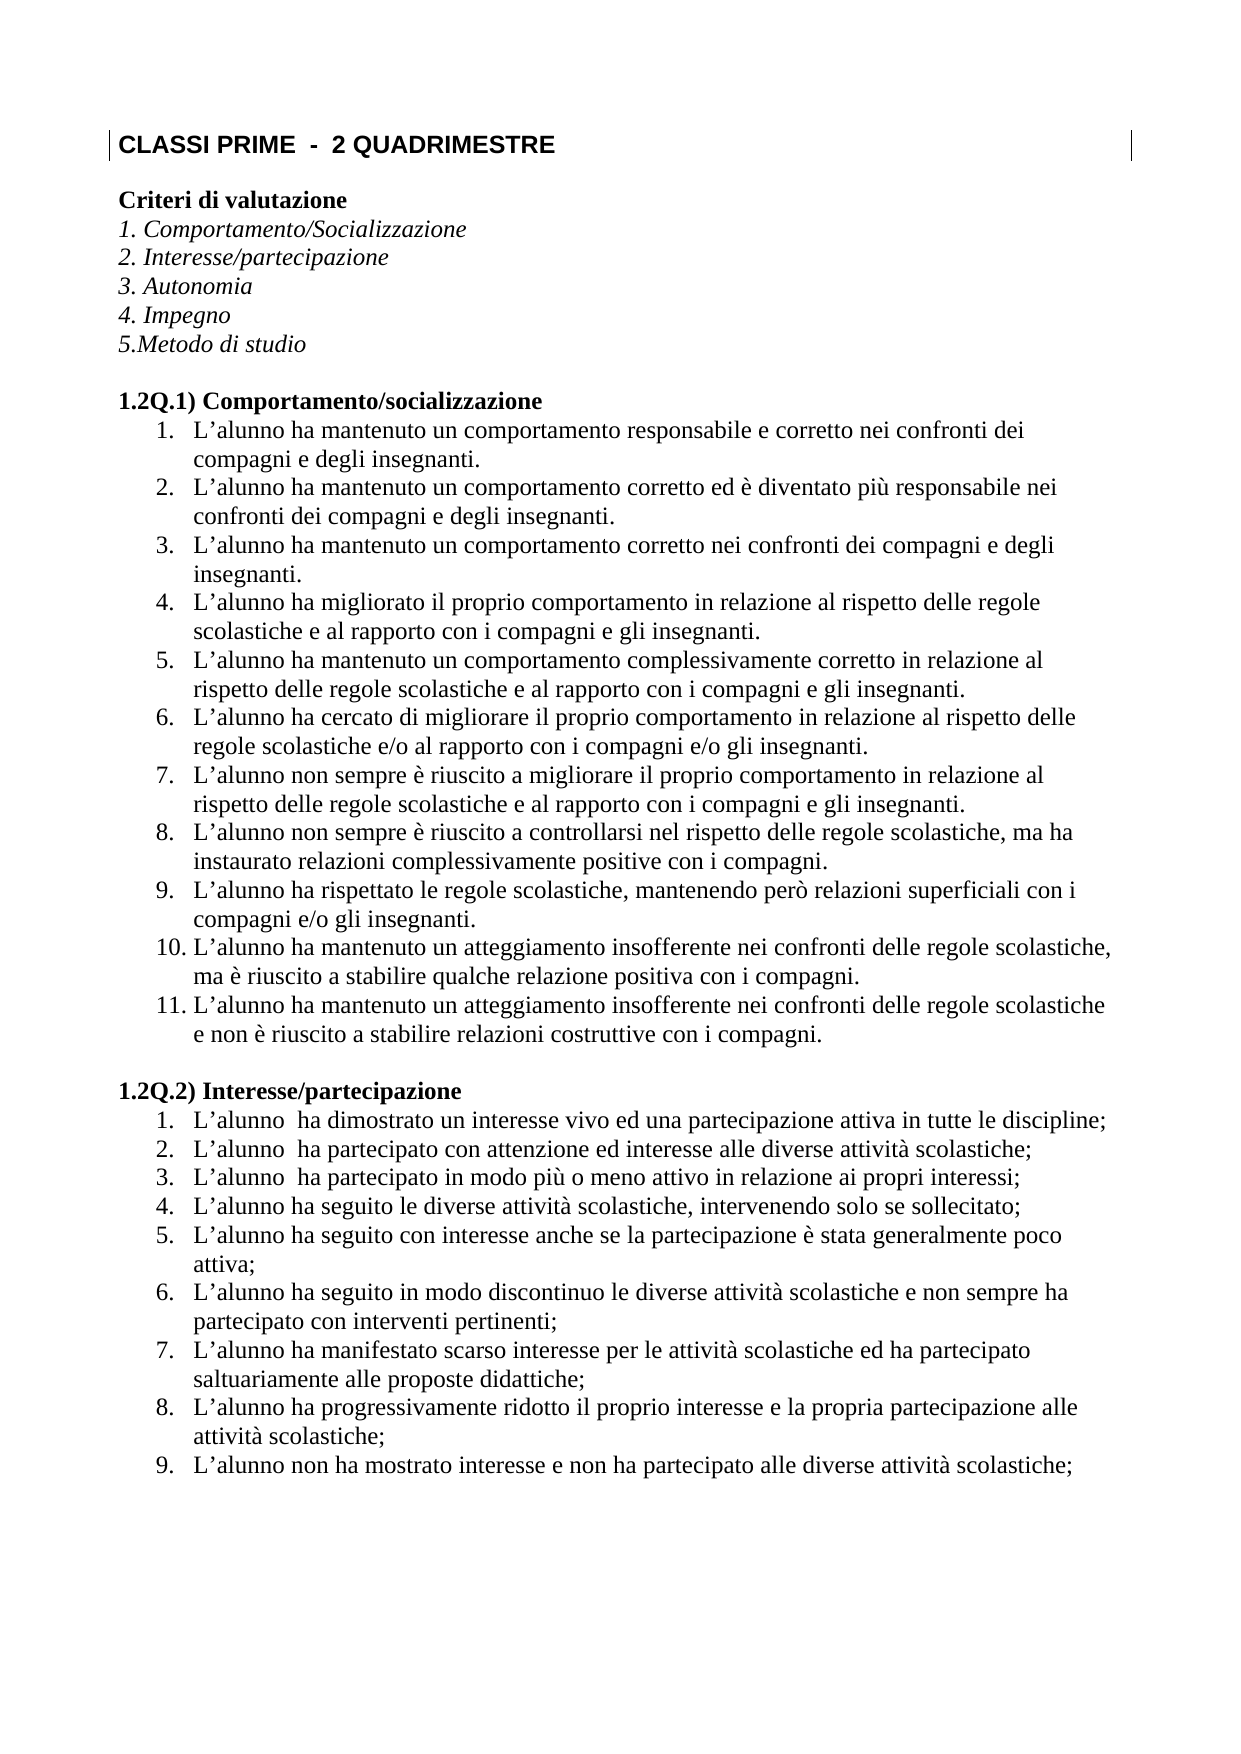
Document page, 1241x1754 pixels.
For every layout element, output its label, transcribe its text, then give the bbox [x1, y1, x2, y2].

list L’alunno non sempre è riuscito a migliorare il proprio comportamento in relazione al rispetto delle regole scolastiche e al rapporto con i compagni e gli insegnanti. [156, 760, 1122, 817]
text 5.Metodo di studio [118, 329, 1122, 357]
text 1. Comportamento/Socializzazione [118, 214, 1122, 242]
text Criteri di valutazione [118, 185, 1122, 214]
list L’alunno ha partecipato con attenzione ed interesse alle diverse attività scolastiche; [156, 1134, 1122, 1162]
text 3. Autonomia [118, 271, 1122, 300]
list L’alunno ha mantenuto un comportamento corretto ed è diventato più responsabile nei confronti dei compagni e degli insegnanti. [156, 472, 1122, 530]
text CLASSI PRIME - 2 QUADRIMESTRE [110, 130, 1131, 161]
list L’alunno ha manifestato scarso interesse per le attività scolastiche ed ha partecipato saltuariamente alle proposte didattiche; [156, 1335, 1122, 1392]
text 4. Impegno [118, 300, 1122, 329]
list L’alunno ha mantenuto un comportamento corretto nei confronti dei compagni e degli insegnanti. [156, 530, 1122, 587]
text 1.2Q.1) Comportamento/socializzazione [118, 386, 1122, 415]
text 1.2Q.2) Interesse/partecipazione [118, 1076, 1122, 1105]
list L’alunno ha mantenuto un comportamento responsabile e corretto nei confronti dei compagni e degli insegnanti. [156, 415, 1122, 472]
list L’alunno non ha mostrato interesse e non ha partecipato alle diverse attività scolastiche; [156, 1450, 1122, 1479]
list L’alunno ha migliorato il proprio comportamento in relazione al rispetto delle regole scolastiche e al rapporto con i compagni e gli insegnanti. [156, 587, 1122, 645]
list L’alunno ha rispettato le regole scolastiche, mantenendo però relazioni superficiali con i compagni e/o gli insegnanti. [156, 875, 1122, 932]
text 11. L’alunno ha mantenuto un atteggiamento insofferente nei confronti delle regole scolastiche e non è riuscito a stabilire relazioni costruttive con i compagni. [156, 990, 1122, 1047]
list L’alunno ha cercato di migliorare il proprio comportamento in relazione al rispetto delle regole scolastiche e/o al rapporto con i compagni e/o gli insegnanti. [156, 702, 1122, 760]
list L’alunno ha seguito le diverse attività scolastiche, intervenendo solo se sollecitato; [156, 1191, 1122, 1220]
list L’alunno ha mantenuto un comportamento complessivamente corretto in relazione al rispetto delle regole scolastiche e al rapporto con i compagni e gli insegnanti. [156, 645, 1122, 702]
list L’alunno ha dimostrato un interesse vivo ed una partecipazione attiva in tutte le discipline; [156, 1105, 1122, 1134]
list L’alunno ha seguito con interesse anche se la partecipazione è stata generalmente poco attiva; [156, 1220, 1122, 1277]
list L’alunno ha seguito in modo discontinuo le diverse attività scolastiche e non sempre ha partecipato con interventi pertinenti; [156, 1277, 1122, 1335]
text 2. Interesse/partecipazione [118, 242, 1122, 271]
list L’alunno ha mantenuto un atteggiamento insofferente nei confronti delle regole scolastiche, ma è riuscito a stabilire qualche relazione positiva con i compagni. [156, 932, 1122, 990]
list L’alunno non sempre è riuscito a controllarsi nel rispetto delle regole scolastiche, ma ha instaurato relazioni complessivamente positive con i compagni. [156, 817, 1122, 875]
list L’alunno ha partecipato in modo più o meno attivo in relazione ai propri interessi; [156, 1162, 1122, 1191]
list L’alunno ha progressivamente ridotto il proprio interesse e la propria partecipazione alle attività scolastiche; [156, 1392, 1122, 1450]
